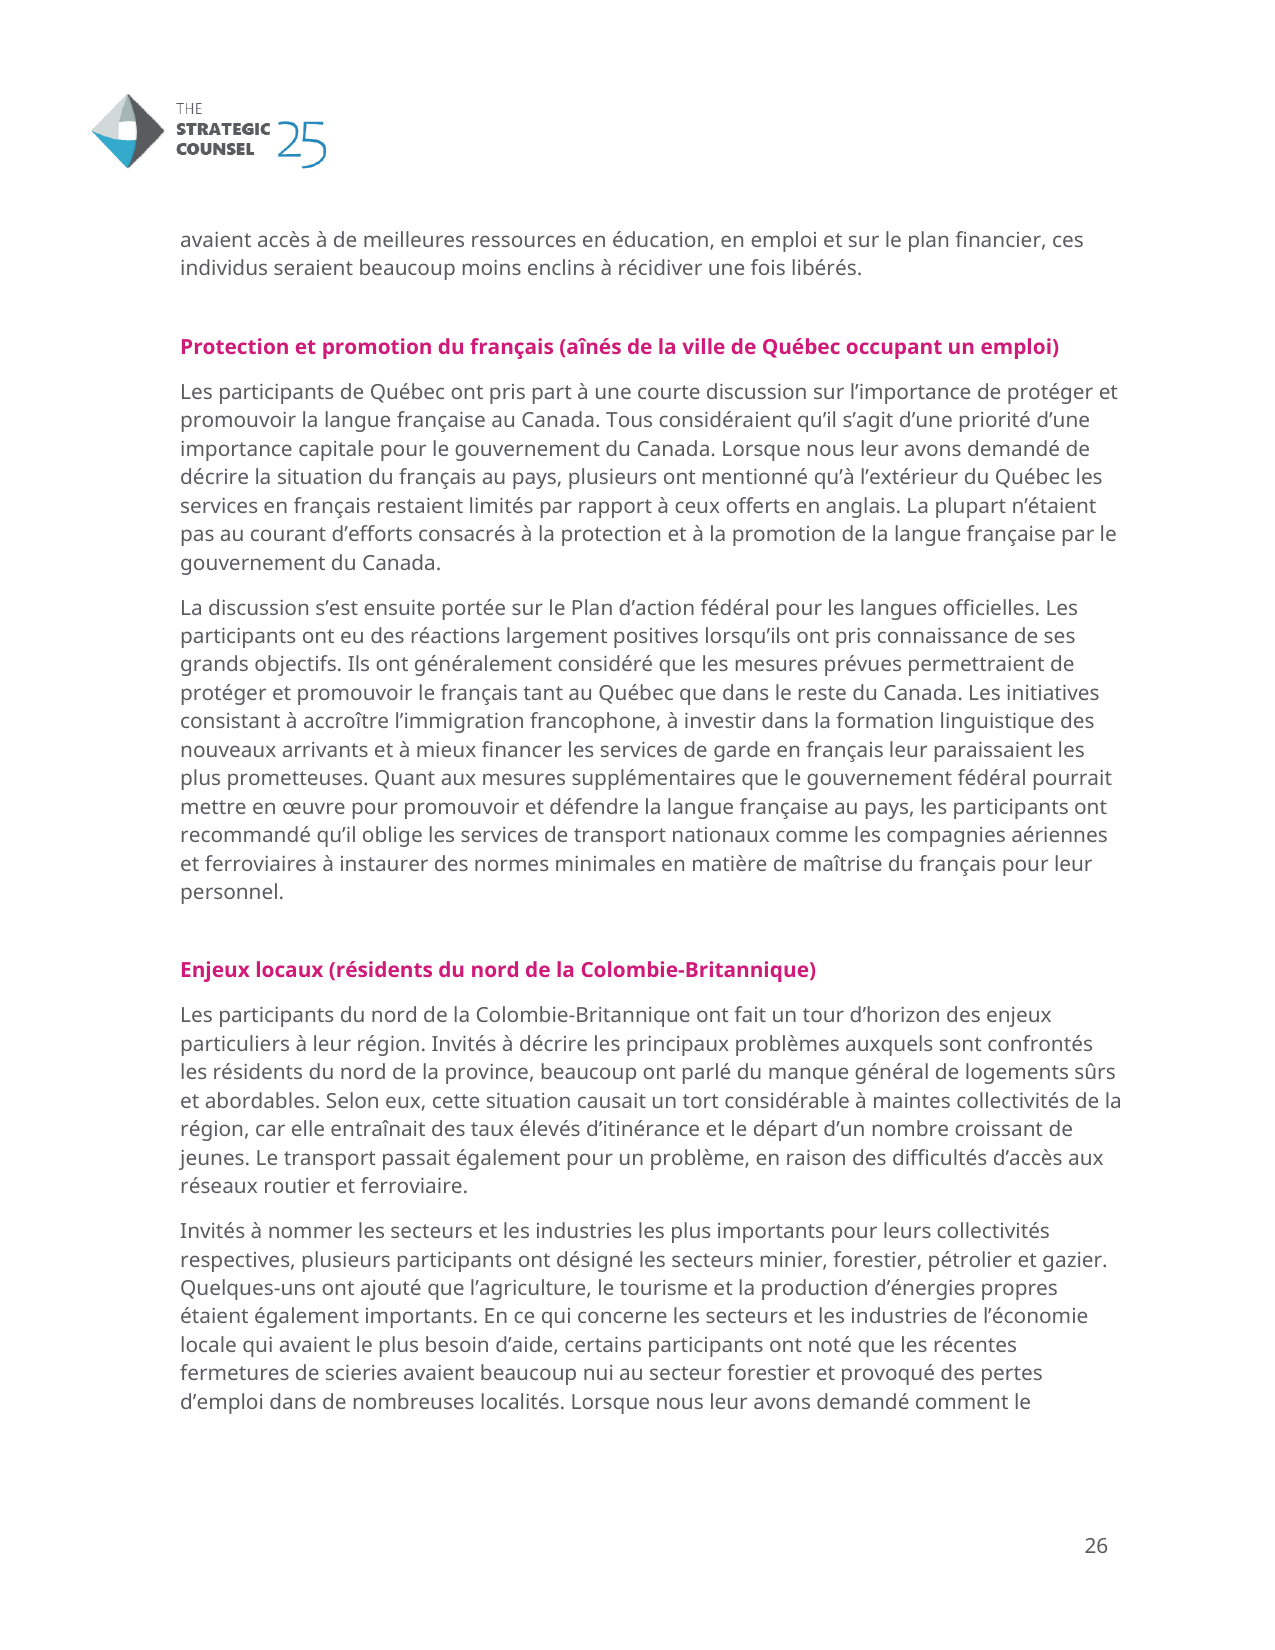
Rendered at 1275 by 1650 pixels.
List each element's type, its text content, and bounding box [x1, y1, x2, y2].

text Les participants de Québec ont pris part à une courte discussion sur l’importance de protéger et promouvoir la langue française au Canada. Tous considéraient qu’il s’agit d’une priorité d’une importance capitale pour le gouvernement du Canada. Lorsque nous leur avons demandé de décrire la situation du français au pays, plusieurs ont mentionné qu’à l’extérieur du Québec les services en français restaient limités par rapport à ceux offerts en anglais. La plupart n’étaient pas au courant d’efforts consacrés à la protection et à la promotion de la langue française par le gouvernement du Canada. [180, 377, 1125, 576]
text Les participants du nord de la Colombie-Britannique ont fait un tour d’horizon des enjeux particuliers à leur région. Invités à décrire les principaux problèmes auxquels sont confrontés les résidents du nord de la province, beaucoup ont parlé du manque général de logements sûrs et abordables. Selon eux, cette situation causait un tort considérable à maintes collectivités de la région, car elle entraînait des taux élevés d’itinérance et le départ d’un nombre croissant de jeunes. Le transport passait également pour un problème, en raison des difficultés d’accès aux réseaux routier et ferroviaire. [180, 1001, 1125, 1200]
subtitle Protection et promotion du français (aînés de la ville de Québec occupant un emploi) [180, 332, 1126, 360]
text La discussion s’est ensuite portée sur le Plan d’action fédéral pour les langues officielles. Les participants ont eu des réactions largement positives lorsqu’ils ont pris connaissance de ses grands objectifs. Ils ont généralement considéré que les mesures prévues permettraient de protéger et promouvoir le français tant au Québec que dans le reste du Canada. Les initiatives consistant à accroître l’immigration francophone, à investir dans la formation linguistique des nouveaux arrivants et à mieux financer les services de garde en français leur paraissaient les plus prometteuses. Quant aux mesures supplémentaires que le gouvernement fédéral pourrait mettre en œuvre pour promouvoir et défendre la langue française au pays, les participants ont recommandé qu’il oblige les services de transport nationaux comme les compagnies aériennes et ferroviaires à instaurer des normes minimales en matière de maîtrise du français pour leur personnel. [180, 593, 1125, 906]
subtitle Enjeux locaux (résidents du nord de la Colombie-Britannique) [180, 956, 1126, 984]
picture [91, 72, 445, 215]
